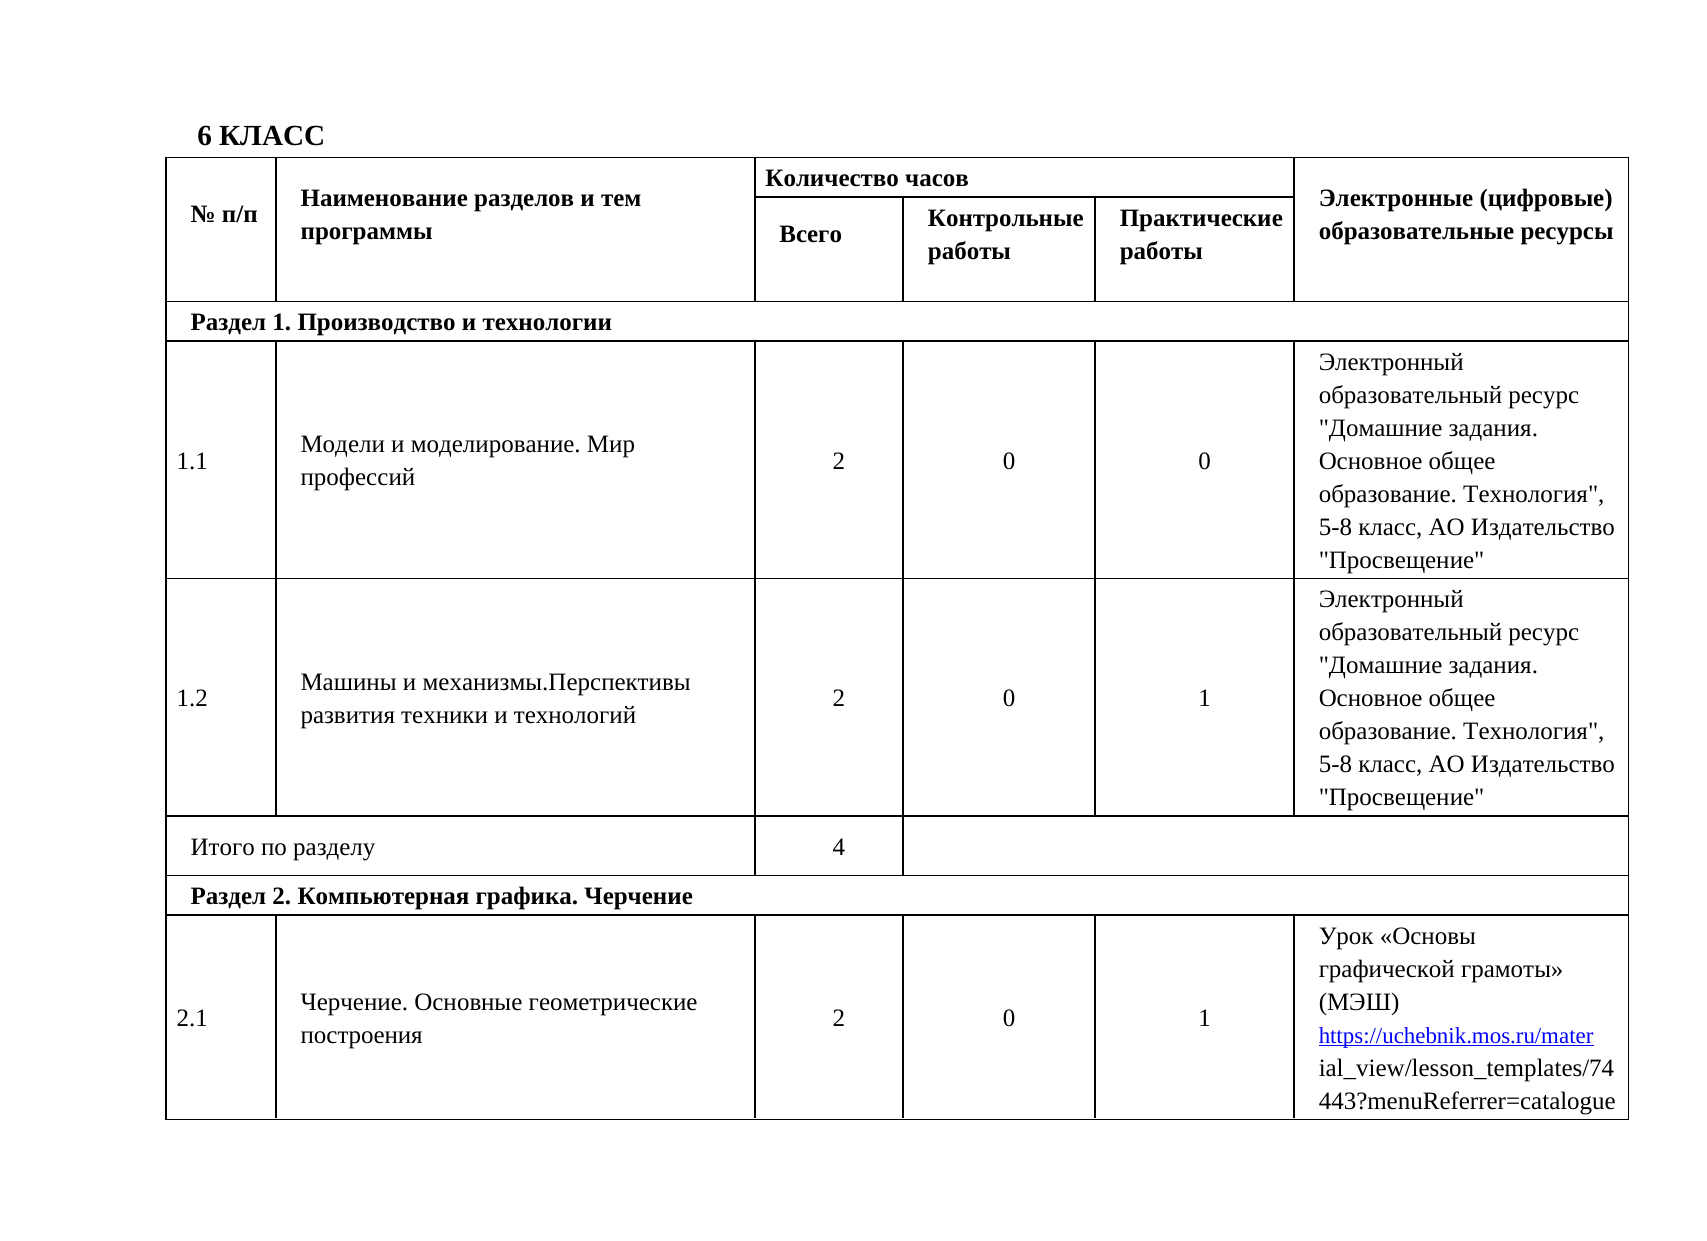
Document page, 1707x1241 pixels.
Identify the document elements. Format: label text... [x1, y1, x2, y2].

table_cell 2 [756, 916, 902, 1118]
table_cell 1.1 [167, 342, 275, 578]
table_cell Машины и механизмы.Перспективы развития техники и технологий [277, 579, 754, 815]
table_cell Раздел 1. Производство и технологии [167, 302, 1628, 340]
table_cell Практические работы [1096, 198, 1293, 301]
table_cell 0 [904, 916, 1094, 1118]
table_header № п/п [167, 158, 275, 301]
table_cell 4 [756, 817, 902, 874]
table_cell 1 [1096, 916, 1293, 1118]
table_cell 0 [904, 342, 1094, 578]
table_cell Черчение. Основные геометрические построения [277, 916, 754, 1118]
table_cell Электронный образовательный ресурс "Домашние задания. Основное общее образование. Технология", 5-8 класс, АО Издательство "Просвещение" [1295, 342, 1628, 578]
table_cell [904, 817, 1628, 874]
table_cell Контрольные работы [904, 198, 1094, 301]
table_cell 0 [1096, 342, 1293, 578]
table_cell 0 [904, 579, 1094, 815]
table_cell 1 [1096, 579, 1293, 815]
table_cell Электронный образовательный ресурс "Домашние задания. Основное общее образование. Технология", 5-8 класс, АО Издательство "Просвещение" [1295, 579, 1628, 815]
table_cell Модели и моделирование. Мир профессий [277, 342, 754, 578]
table_cell Всего [756, 198, 902, 301]
table_header Электронные (цифровые) образовательные ресурсы [1295, 158, 1628, 301]
table_cell Урок «Основы графической грамоты» (МЭШ) https://uchebnik.mos.ru/mater ial_view/lesson_templates/74 443?menuReferrer=catalogue [1295, 916, 1628, 1118]
table_header Наименование разделов и тем программы [277, 158, 754, 301]
table_header Количество часов [756, 158, 1293, 196]
table_cell 2.1 [167, 916, 275, 1118]
table_cell 2 [756, 579, 902, 815]
table_cell 2 [756, 342, 902, 578]
table_cell 1.2 [167, 579, 275, 815]
table_cell Раздел 2. Компьютерная графика. Черчение [167, 876, 1628, 914]
table_cell Итого по разделу [167, 817, 754, 874]
text 6 КЛАСС [190, 118, 1618, 152]
